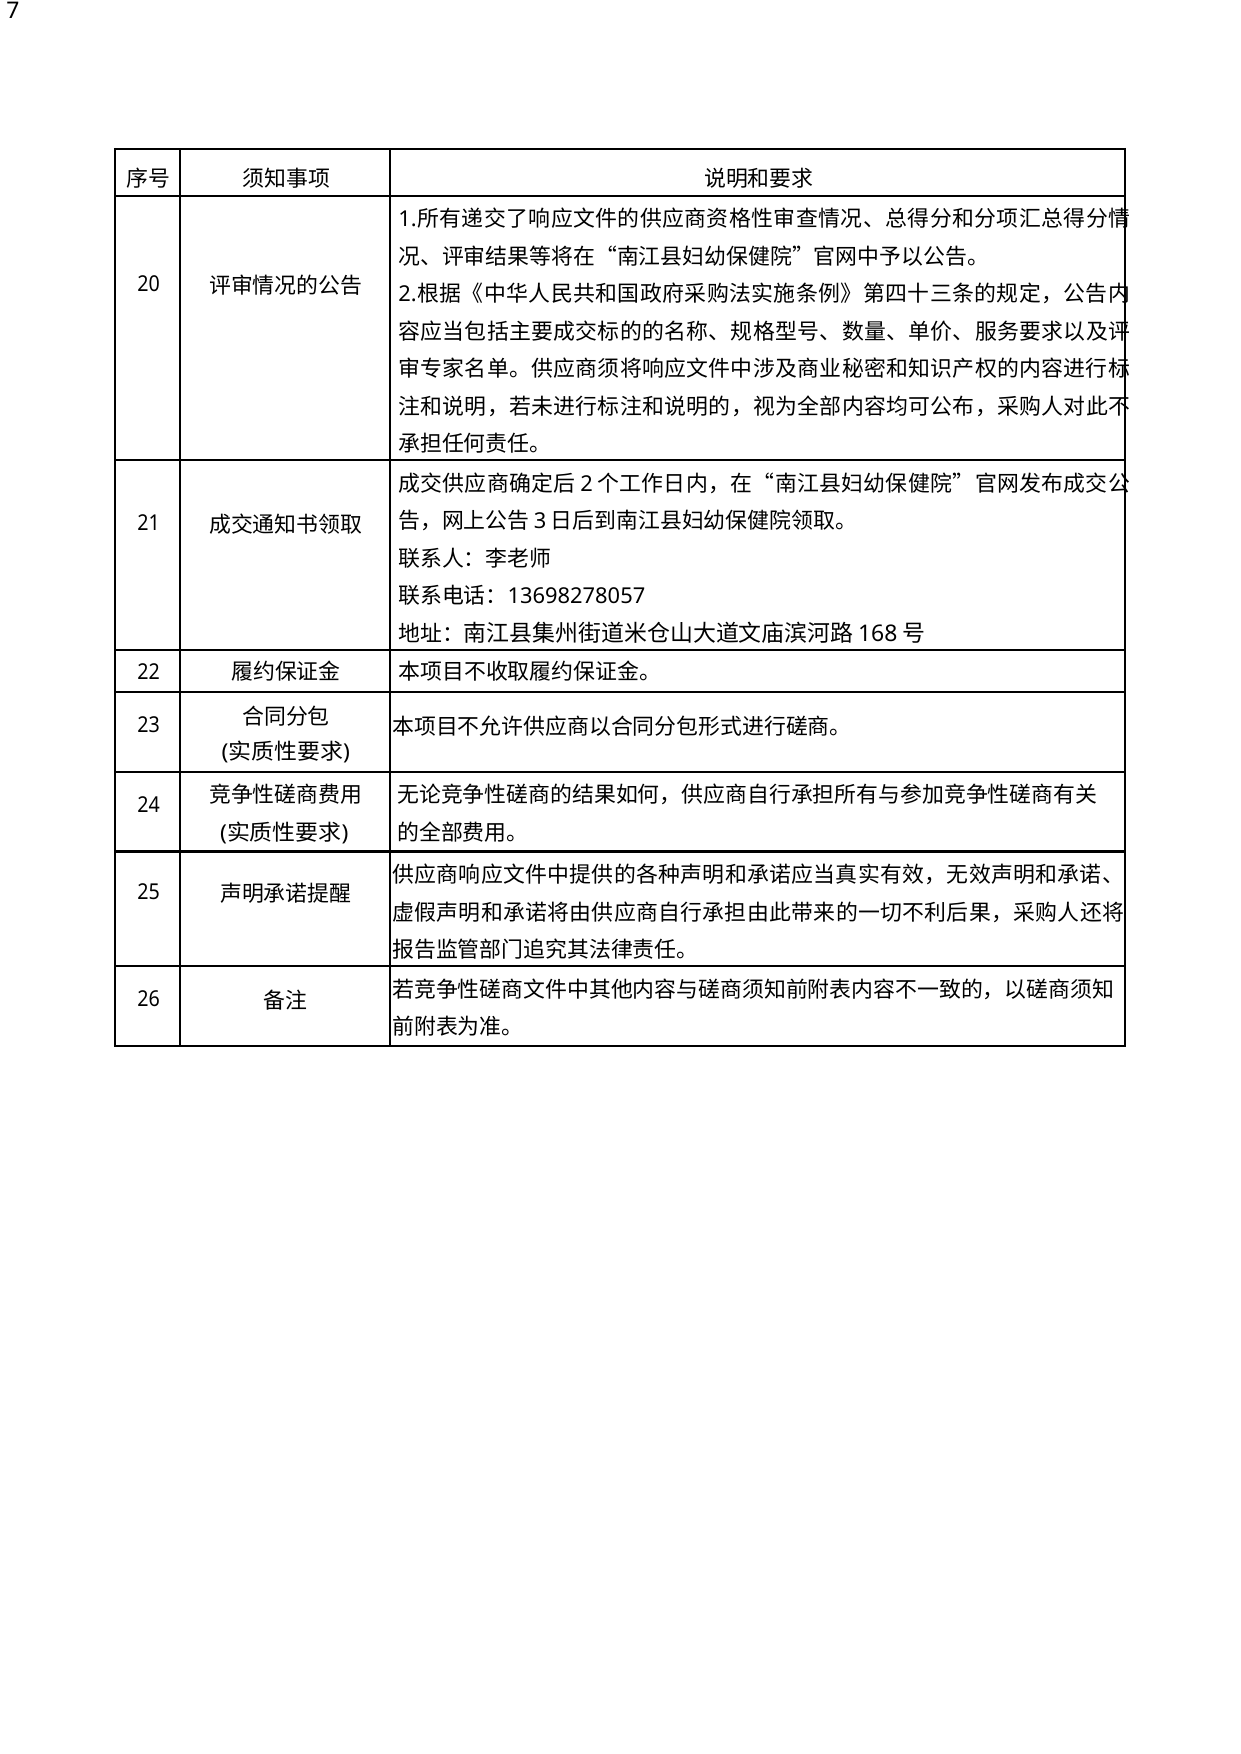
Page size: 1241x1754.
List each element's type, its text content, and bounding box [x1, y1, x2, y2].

table_cell 25 [116, 853, 179, 965]
table_cell 成交供应商确定后2个工作日内，在“南江县妇幼保健院”官网发布成交公告，网上公告3日后到南江县妇幼保健院领取。 联系人：李老师 联系电话：13698278057 地址：南江县集州街道米仓山大道文庙滨河路168号 [391, 461, 1124, 649]
table_cell 供应商响应文件中提供的各种声明和承诺应当真实有效，无效声明和承诺、虚假声明和承诺将由供应商自行承担由此带来的一切不利后果，采购人还将报告监管部门追究其法律责任。 [391, 853, 1124, 965]
table_cell 21 [116, 461, 179, 649]
table_header 说明和要求 [391, 150, 1124, 195]
table_cell 竞争性磋商费用(实质性要求) [181, 773, 389, 850]
table_cell 无论竞争性磋商的结果如何，供应商自行承担所有与参加竞争性磋商有关的全部费用。 [391, 773, 1124, 850]
table_header 序号 [116, 150, 179, 195]
table_cell 22 [116, 651, 179, 691]
table_cell 本项目不收取履约保证金。 [391, 651, 1124, 691]
table_cell 20 [116, 197, 179, 459]
table_cell 评审情况的公告 [181, 197, 389, 459]
table_cell 履约保证金 [181, 651, 389, 691]
table_cell 成交通知书领取 [181, 461, 389, 649]
table_header 须知事项 [181, 150, 389, 195]
table_cell 备注 [181, 967, 389, 1045]
table_cell 23 [116, 693, 179, 771]
table_cell 若竞争性磋商文件中其他内容与磋商须知前附表内容不一致的，以磋商须知 前附表为准。 [391, 967, 1124, 1045]
table_cell 合同分包 (实质性要求) [181, 693, 389, 771]
table_cell 声明承诺提醒 [181, 853, 389, 965]
table_cell 本项目不允许供应商以合同分包形式进行磋商。 [391, 693, 1124, 771]
table_cell 26 [116, 967, 179, 1045]
table_cell 1.所有递交了响应文件的供应商资格性审查情况、总得分和分项汇总得分情况、评审结果等将在“南江县妇幼保健院”官网中予以公告。 2.根据《中华人民共和国政府采购法实施条例》第四十三条的规定，公告内容应当包括主要成交标的的名称、规格型号、数量、单价、服务要求以及评审专家名单。供应商须将响应文件中涉及商业秘密和知识产权的内容进行标注和说明，若未进行标注和说明的，视为全部内容均可公布，采购人对此不承担任何责任。 [391, 197, 1124, 459]
table_cell 24 [116, 773, 179, 850]
